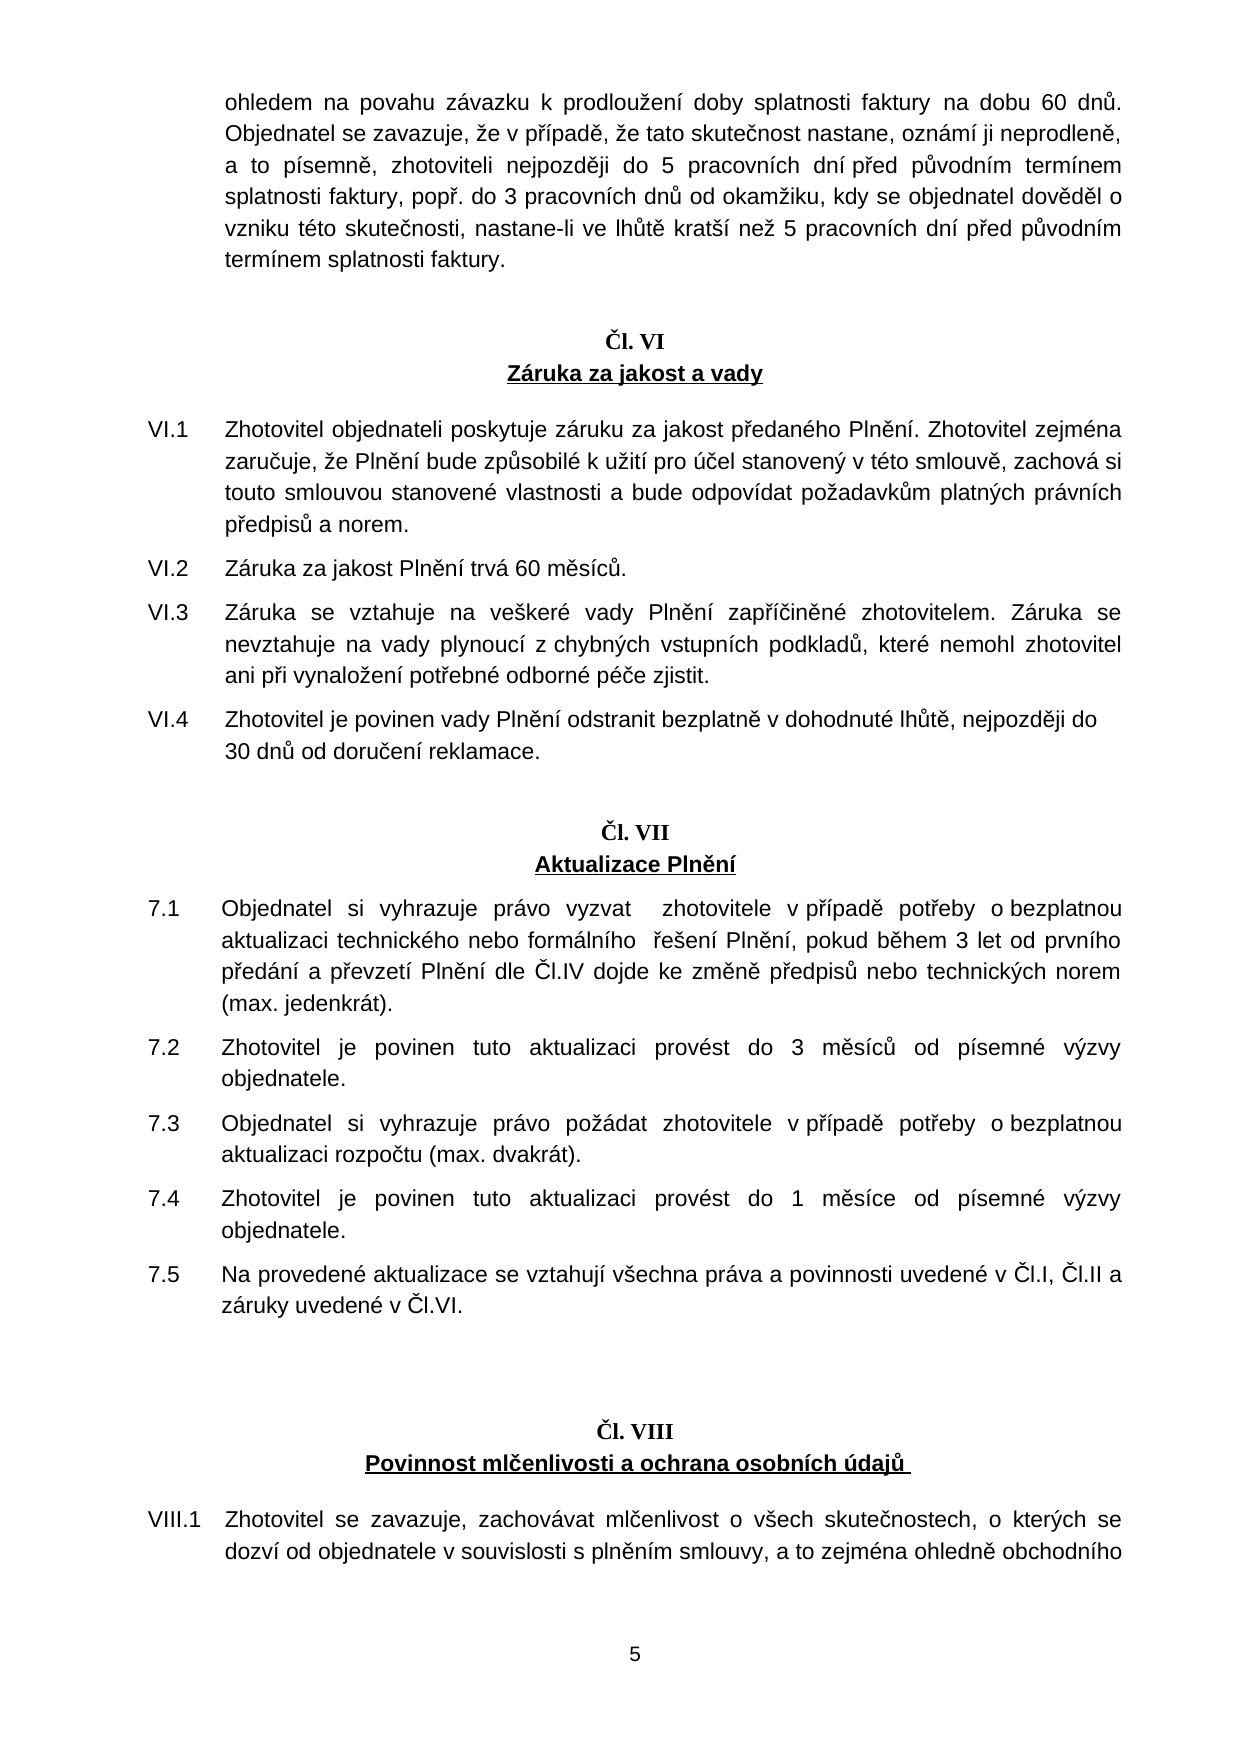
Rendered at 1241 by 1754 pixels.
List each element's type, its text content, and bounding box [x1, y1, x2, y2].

text Záruka za jakost a vady [148, 328, 1122, 386]
list 7.3 Objednatel si vyhrazuje právo požádat zhotovitele v případě potřeby o bezplatnou aktualizaci rozpočtu (max. dvakrát). [148, 1109, 1122, 1167]
list 7.2 Zhotovitel je povinen tuto aktualizaci provést do 3 měsíců od písemné výzvy objednatele. [148, 1034, 1122, 1092]
list 7.4 Zhotovitel je povinen tuto aktualizaci provést do 1 měsíce od písemné výzvy objednatele. [148, 1185, 1122, 1243]
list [148, 1506, 1122, 1564]
list Aktualizace Plnění [148, 851, 1122, 877]
list Záruka se vztahuje na veškeré vady Plnění zapříčiněné zhotovitelem. Záruka se nevztahuje na vady plynoucí z chybných vstupních podkladů, které nemohl zhotovitel ani při vynaložení potřebné odborné péče zjistit. [148, 599, 1122, 688]
list Zhotovitel je povinen vady Plnění odstranit bezplatně v dohodnuté lhůtě, nejpozději do 30 dnů od doručení reklamace. [148, 706, 1122, 764]
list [148, 89, 1122, 273]
list Zhotovitel objednateli poskytuje záruku za jakost předaného Plnění. Zhotovitel zejména zaručuje, že Plnění bude způsobilé k užití pro účel stanovený v této smlouvě, zachová si touto smlouvou stanovené vlastnosti a bude odpovídat požadavkům platných právních předpisů a norem. [148, 416, 1122, 537]
list Záruka za jakost Plnění trvá 60 měsíců. [148, 555, 1122, 581]
list 7.1 Objednatel si vyhrazuje právo vyzvat zhotovitele v případě potřeby o bezplatnou aktualizaci technického nebo formálního řešení Plnění, pokud během 3 let od prvního předání a převzetí Plnění dle Čl.IV dojde ke změně předpisů nebo technických norem (max. jedenkrát). [148, 895, 1122, 1016]
text Povinnost mlčenlivosti a ochrana osobních údajů [148, 1418, 1122, 1476]
list 7.5 Na provedené aktualizace se vztahují všechna práva a povinnosti uvedené v Čl.I, Čl.II a záruky uvedené v Čl.VI. [148, 1261, 1122, 1319]
